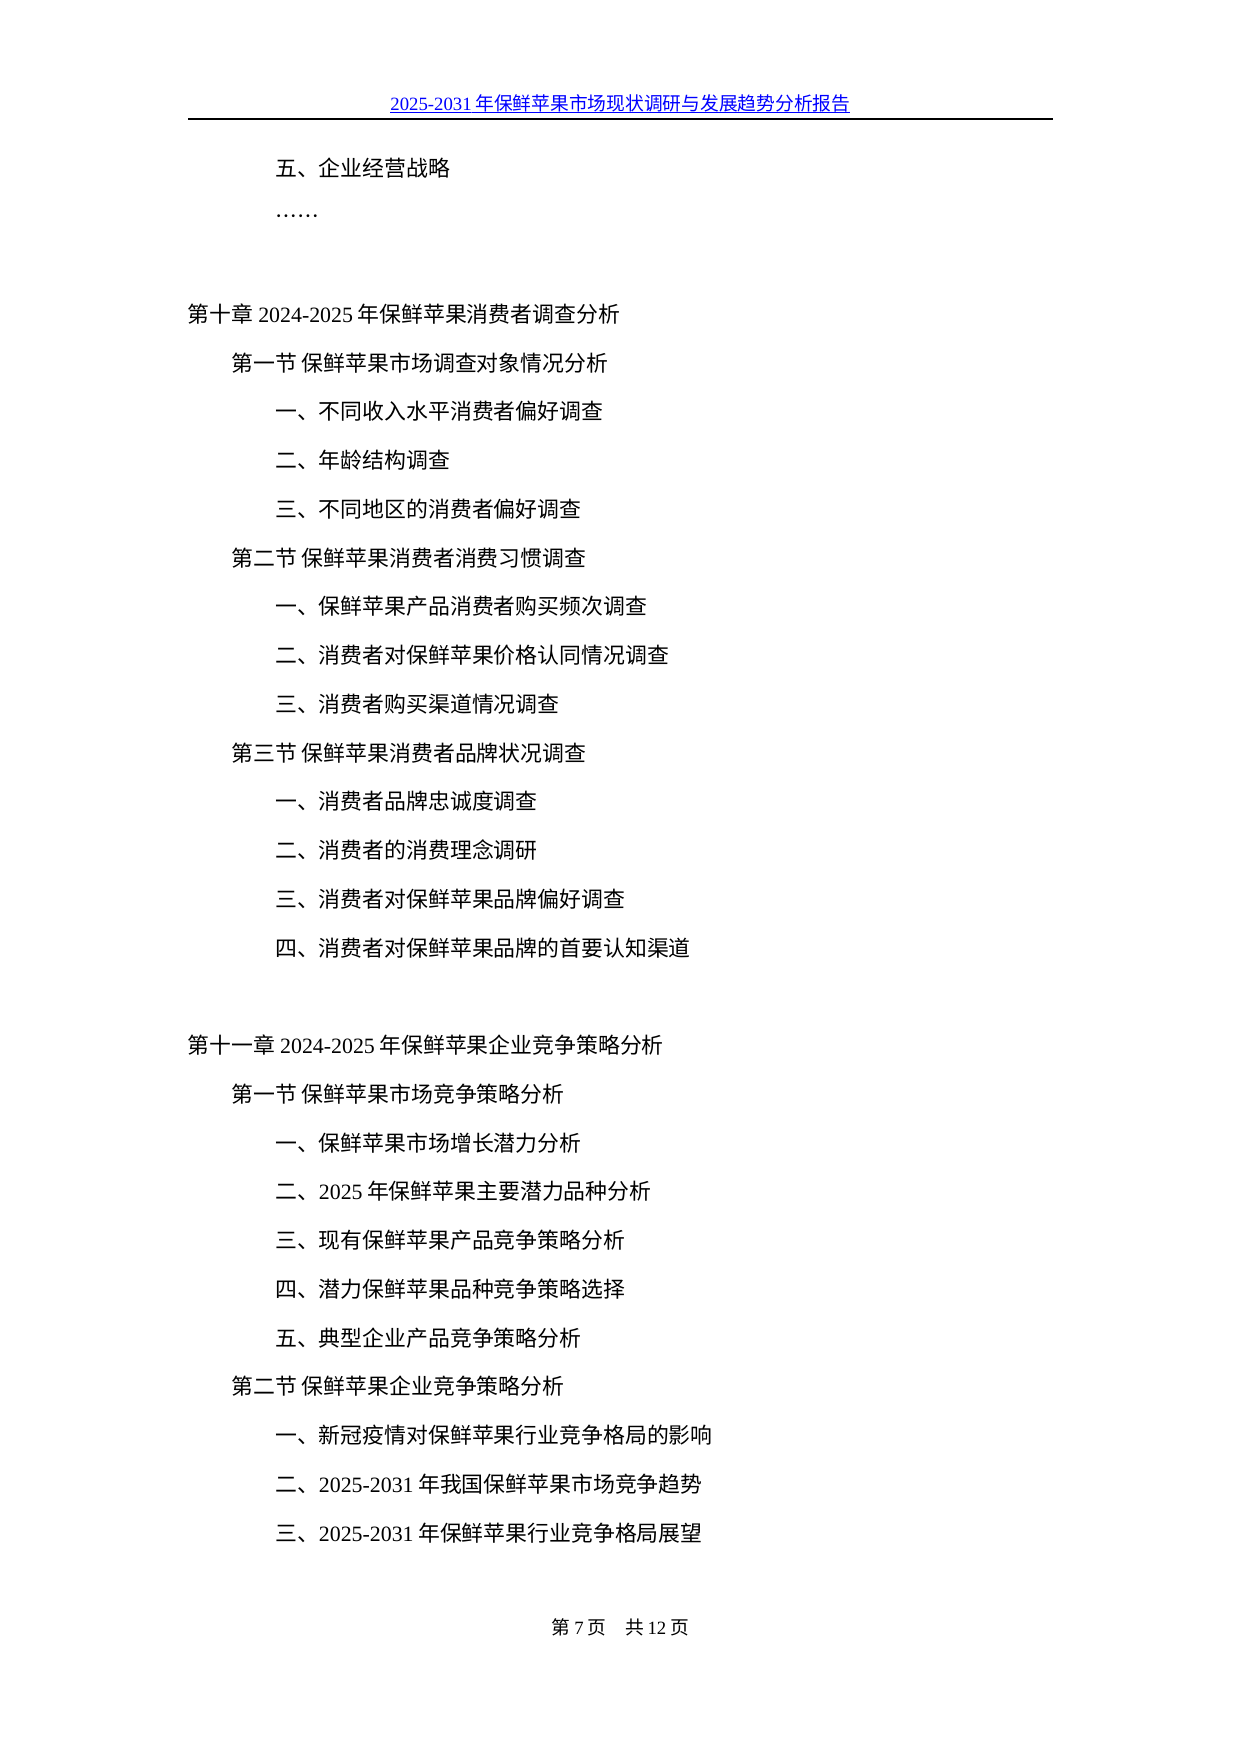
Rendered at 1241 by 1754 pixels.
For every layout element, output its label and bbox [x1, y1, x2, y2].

text [187, 150, 1053, 1548]
